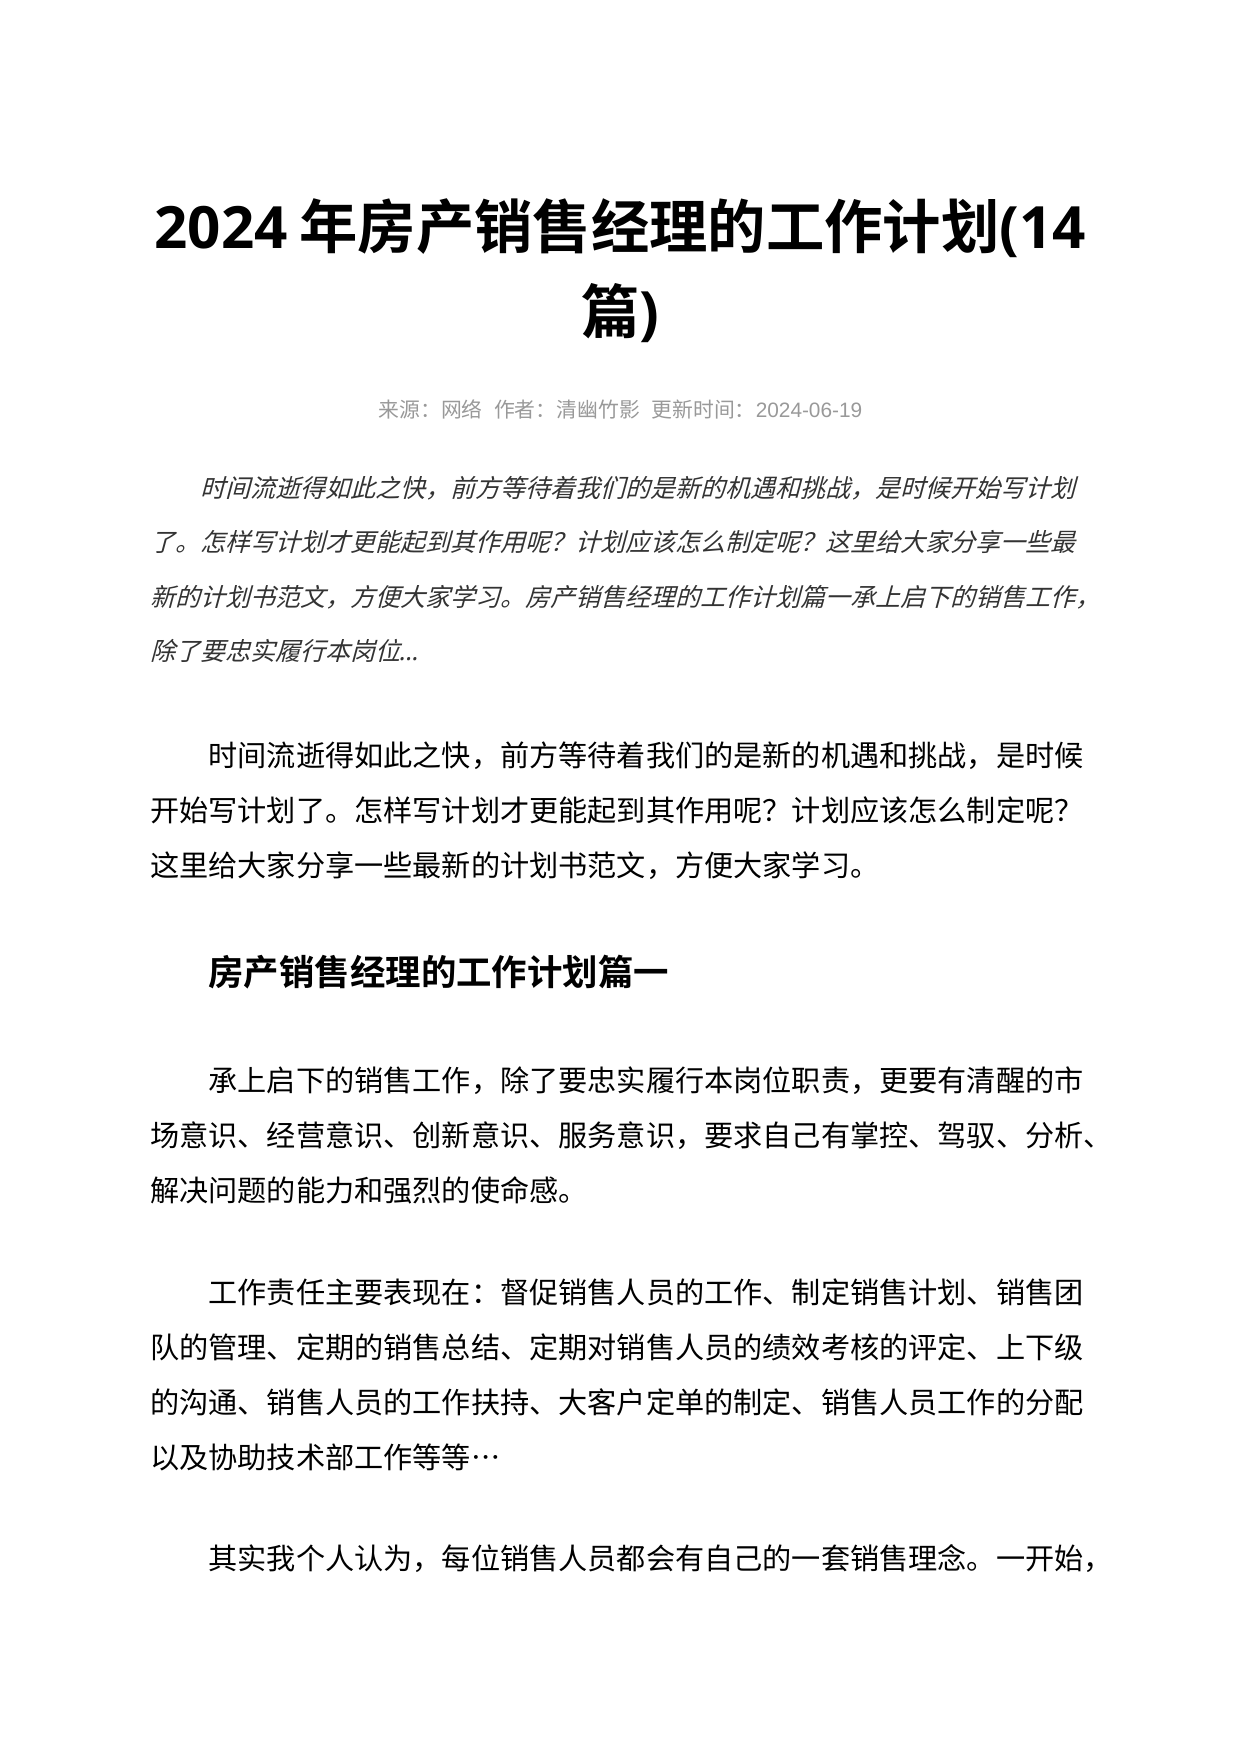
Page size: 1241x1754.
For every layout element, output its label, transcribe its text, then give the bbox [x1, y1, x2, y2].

text 房产销售经理的工作计划篇一 [150, 944, 1090, 996]
text 来源：网络 作者：清幽竹影 更新时间：2024-06-19 [150, 398, 1090, 422]
text 时间流逝得如此之快，前方等待着我们的是新的机遇和挑战，是时候开始写计划了。怎样写计划才更能起到其作用呢？计划应该怎么制定呢？这里给大家分享一些最新的计划书范文，方便大家学习。 [150, 733, 1090, 885]
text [150, 1536, 1090, 1578]
text 时间流逝得如此之快，前方等待着我们的是新的机遇和挑战，是时候开始写计划了。怎样写计划才更能起到其作用呢？计划应该怎么制定呢？这里给大家分享一些最新的计划书范文，方便大家学习。房产销售经理的工作计划篇一承上启下的销售工作，除了要忠实履行本岗位... [150, 468, 1090, 668]
text 工作责任主要表现在：督促销售人员的工作、制定销售计划、销售团队的管理、定期的销售总结、定期对销售人员的绩效考核的评定、上下级的沟通、销售人员的工作扶持、大客户定单的制定、销售人员工作的分配以及协助技术部工作等等… [150, 1269, 1090, 1476]
subtitle 2024年房产销售经理的工作计划(14篇) [150, 181, 1090, 351]
text 承上启下的销售工作，除了要忠实履行本岗位职责，更要有清醒的市场意识、经营意识、创新意识、服务意识，要求自己有掌控、驾驭、分析、解决问题的能力和强烈的使命感。 [150, 1058, 1090, 1210]
